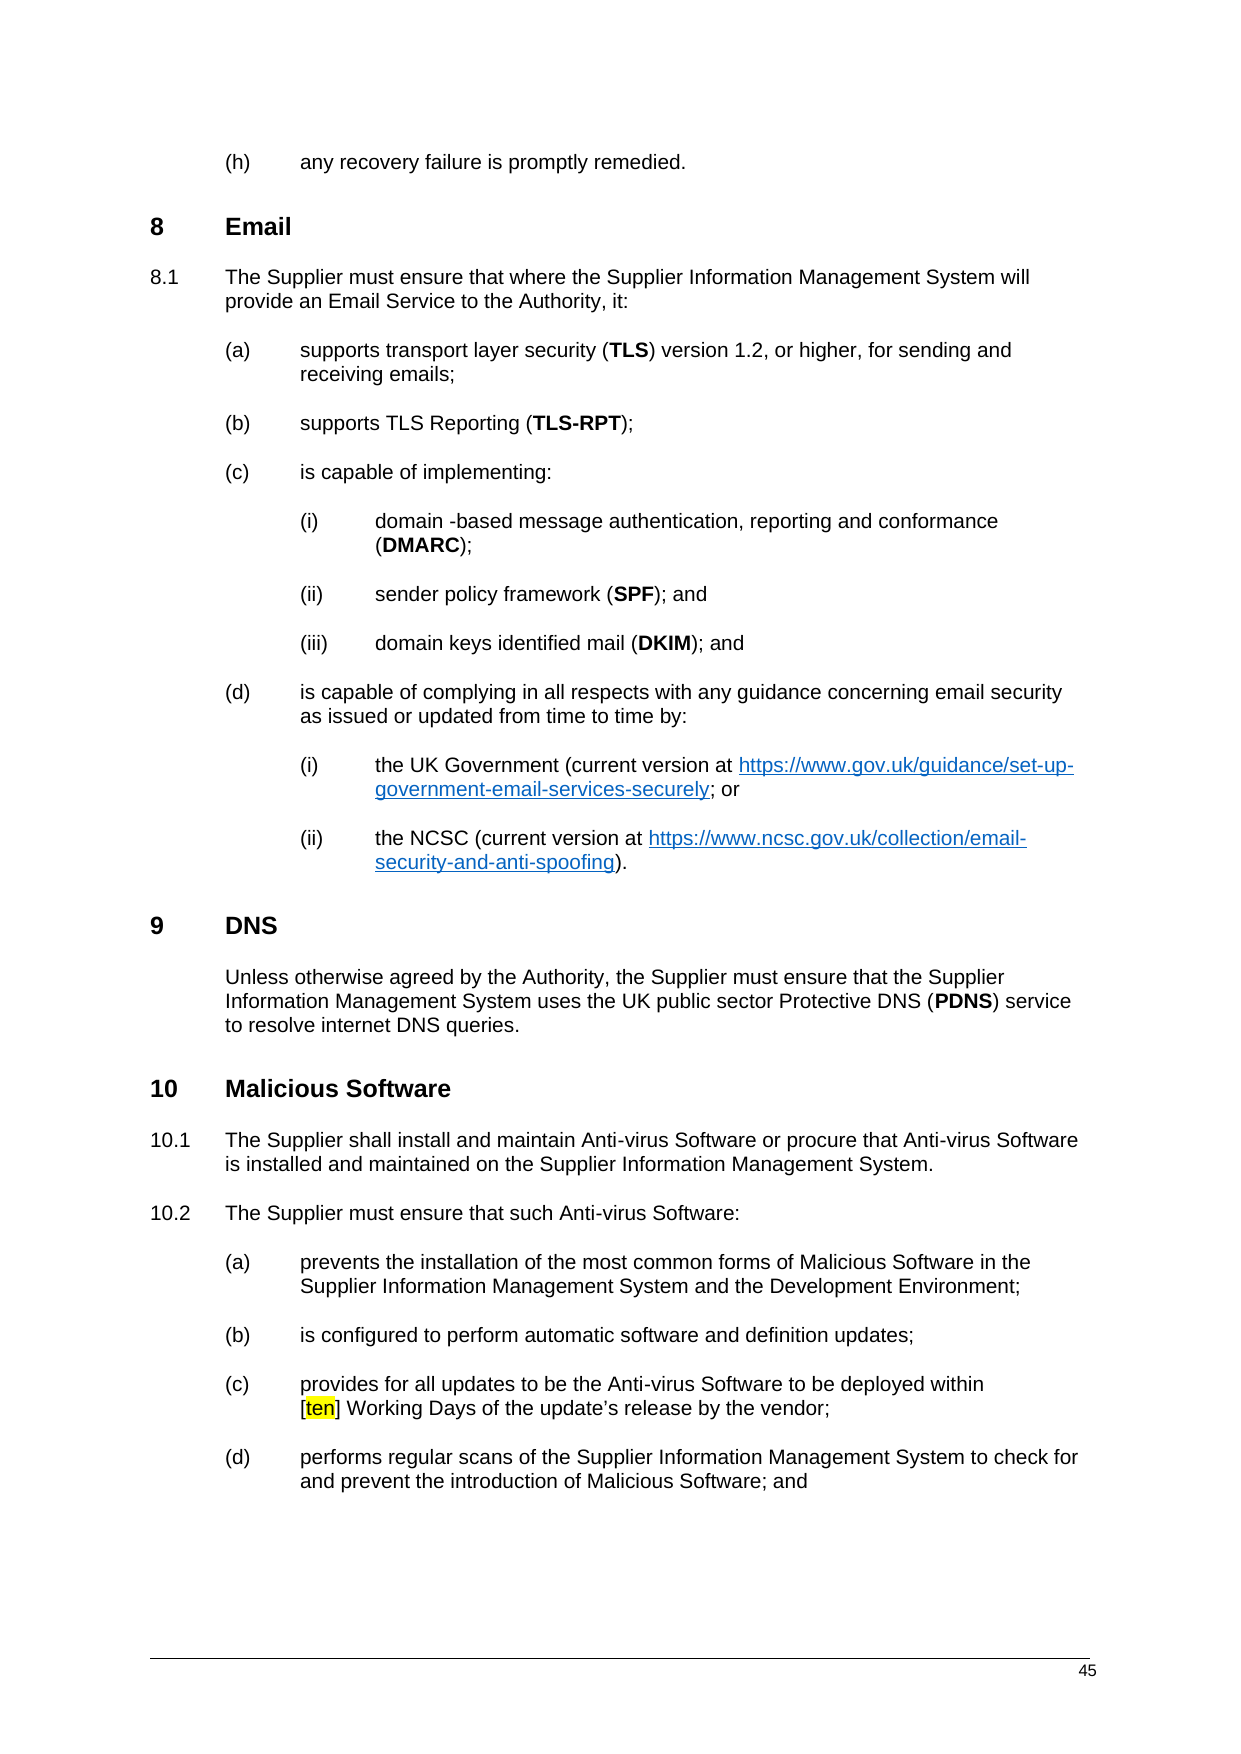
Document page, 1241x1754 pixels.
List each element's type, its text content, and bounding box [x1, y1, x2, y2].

text supports TLS Reporting (TLS-RPT); [225, 411, 1090, 435]
text is configured to perform automatic software and definition updates; [225, 1323, 1090, 1347]
text is capable of complying in all respects with any guidance concerning email security as issued or updated from time to time by: [225, 680, 1090, 728]
text The Supplier must ensure that where the Supplier Information Management System will provide an Email Service to the Authority, it: [150, 265, 1090, 313]
text Email [150, 211, 1090, 240]
text domain keys identified mail (DKIM); and [300, 631, 1090, 655]
text DNS [150, 911, 1090, 940]
text performs regular scans of the Supplier Information Management System to check for and prevent the introduction of Malicious Software; and [225, 1444, 1090, 1492]
text prevents the installation of the most common forms of Malicious Software in the Supplier Information Management System and the Development Environment; [225, 1250, 1090, 1298]
text Malicious Software [150, 1074, 1090, 1103]
text sender policy framework (SPF); and [300, 582, 1090, 606]
text domain -based message authentication, reporting and conformance (DMARC); [300, 509, 1090, 557]
text supports transport layer security (TLS) version 1.2, or higher, for sending and receiving emails; [225, 338, 1090, 386]
text The Supplier must ensure that such Anti-virus Software: [150, 1201, 1090, 1225]
text provides for all updates to be the Anti-virus Software to be deployed within [ten] Working Days of the update’s release by the vendor; [225, 1372, 1090, 1419]
text is capable of implementing: [225, 460, 1090, 484]
text any recovery failure is promptly remedied. [225, 150, 1090, 174]
text the NCSC (current version at https://www.ncsc.gov.uk/collection/email-security-and-anti-spoofing). [300, 826, 1090, 873]
subtitle Unless otherwise agreed by the Authority, the Supplier must ensure that the Supplier Information Management System uses the UK public sector Protective DNS (PDNS) service to resolve internet DNS queries. [225, 965, 1090, 1037]
text the UK Government (current version at https://www.gov.uk/guidance/set-up-government-email-services-securely; or [300, 753, 1090, 801]
text The Supplier shall install and maintain Anti-virus Software or procure that Anti-virus Software is installed and maintained on the Supplier Information Management System. [150, 1128, 1090, 1176]
